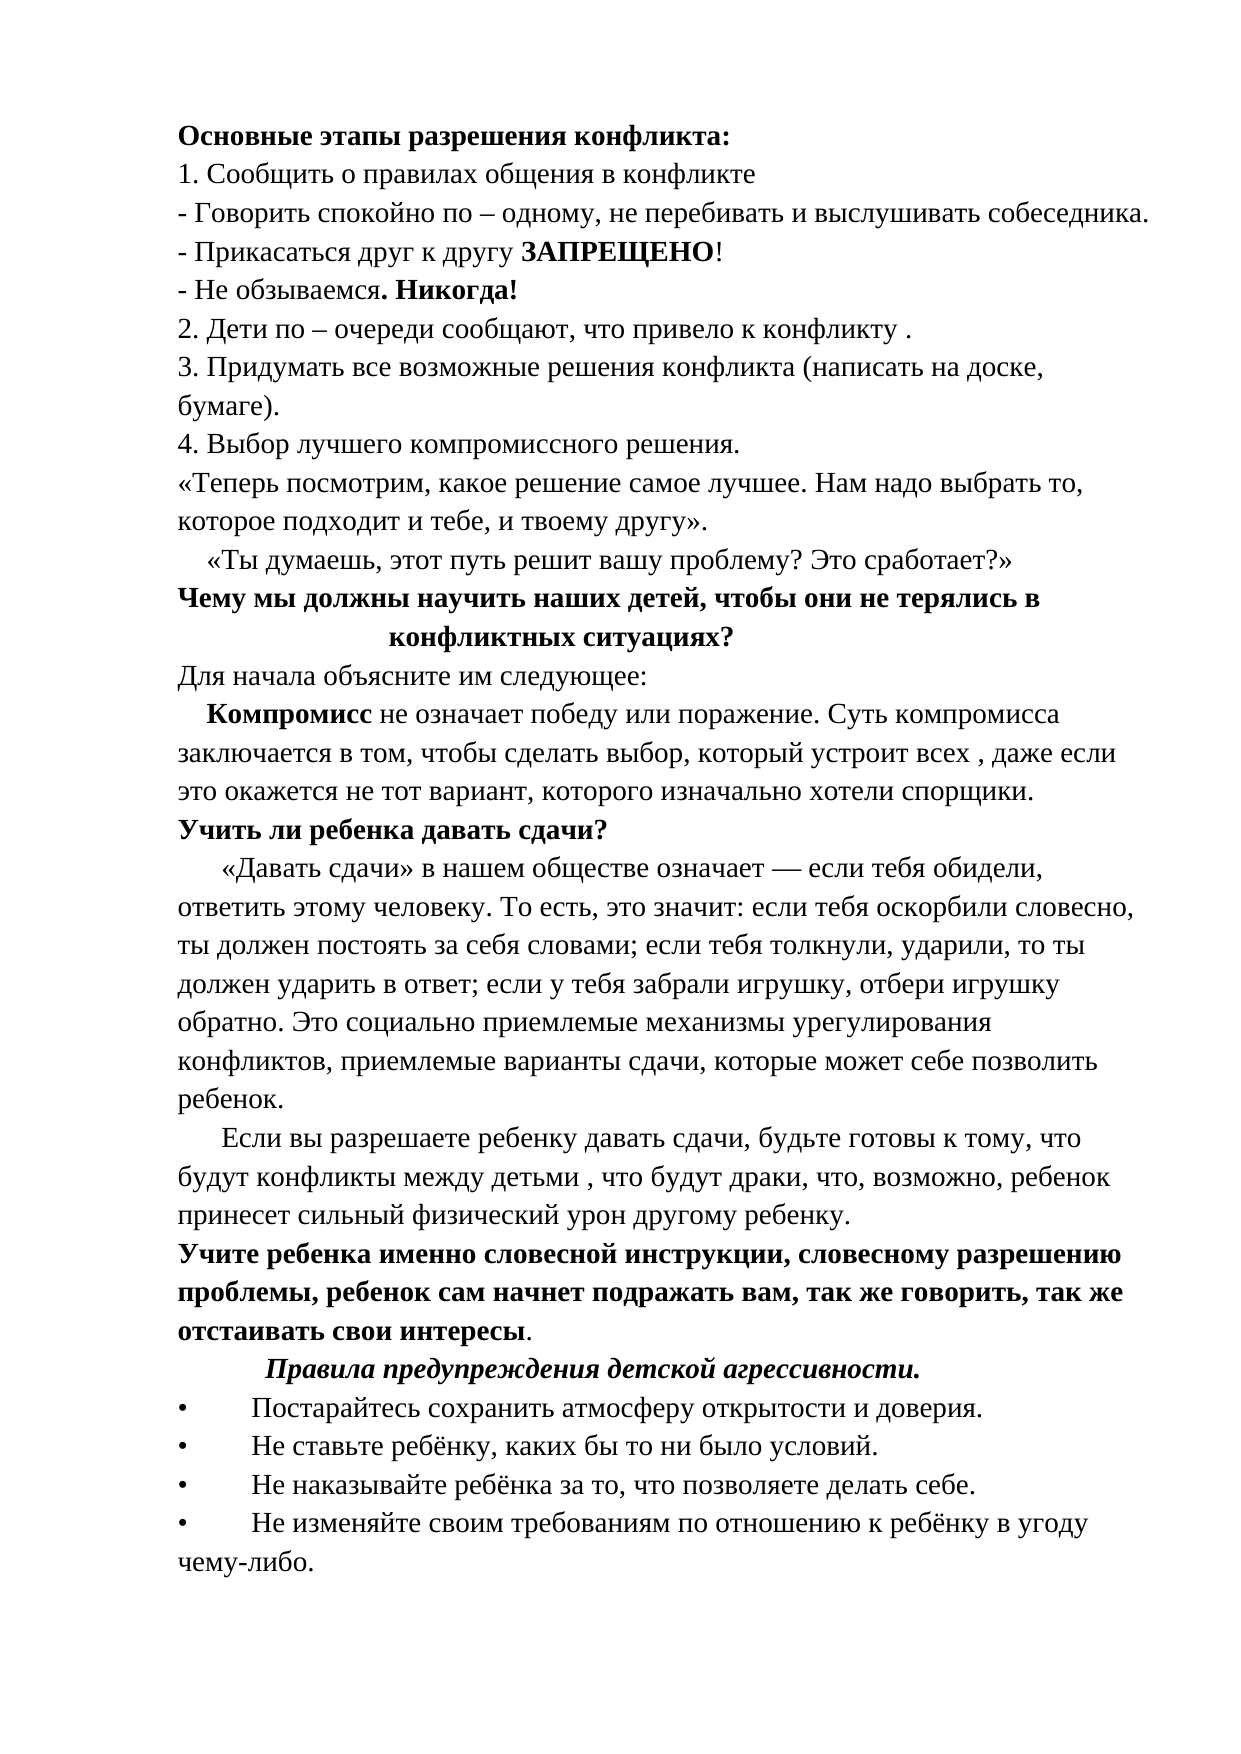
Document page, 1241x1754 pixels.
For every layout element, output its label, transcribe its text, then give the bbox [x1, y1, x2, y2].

text 1. Сообщить о правилах общения в конфликте [177, 157, 1152, 190]
text Если вы разрешаете ребенку давать сдачи, будьте готовы к тому, что будут конфликты между детьми , что будут драки, что, возможно, ребенок принесет сильный физический урон другому ребенку. [177, 1120, 1152, 1231]
text Основные этапы разрешения конфликта: [177, 118, 1152, 152]
text - Прикасаться друг к другу ЗАПРЕЩЕНО! [177, 234, 1152, 267]
text • Не ставьте ребёнку, каких бы то ни было условий. [177, 1428, 1152, 1462]
text конфликтных ситуациях? [177, 619, 1152, 653]
text • Не изменяйте своим требованиям по отношению к ребёнку в угоду чему-либо. [177, 1506, 1152, 1578]
text Чему мы должны научить наших детей, чтобы они не терялись в [177, 581, 1152, 614]
text 2. Дети по – очереди сообщают, что привело к конфликту . [177, 311, 1152, 344]
text Компромисс не означает победу или поражение. Суть компромисса заключается в том, чтобы сделать выбор, который устроит всех , даже если это окажется не тот вариант, которого изначально хотели спорщики. [177, 696, 1152, 807]
text Учите ребенка именно словесной инструкции, словесному разрешению проблемы, ребенок сам начнет подражать вам, так же говорить, так же отстаивать свои интересы. [177, 1236, 1152, 1346]
text Учить ли ребенка давать сдачи? [177, 812, 1152, 845]
text 3. Придумать все возможные решения конфликта (написать на доске, бумаге). [177, 349, 1152, 421]
text «Ты думаешь, этот путь решит вашу проблему? Это сработает?» [177, 542, 1152, 576]
text 4. Выбор лучшего компромиссного решения. [177, 426, 1152, 460]
text «Давать сдачи» в нашем обществе означает — если тебя обидели, ответить этому человеку. То есть, это значит: если тебя оскорбили словесно, ты должен постоять за себя словами; если тебя толкнули, ударили, то ты должен ударить в ответ; если у тебя забрали игрушку, отбери игрушку обратно. Это социально приемлемые механизмы урегулирования конфликтов, приемлемые варианты сдачи, которые может себе позволить ребенок. [177, 850, 1152, 1115]
text - Не обзываемся. Никогда! [177, 272, 1152, 306]
text • Не наказывайте ребёнка за то, что позволяете делать себе. [177, 1467, 1152, 1501]
text «Теперь посмотрим, какое решение самое лучшее. Нам надо выбрать то, которое подходит и тебе, и твоему другу». [177, 465, 1152, 537]
text Для начала объясните им следующее: [177, 658, 1152, 691]
text - Говорить спокойно по – одному, не перебивать и выслушивать собеседника. [177, 195, 1152, 229]
text Правила предупреждения детской агрессивности. [177, 1351, 1152, 1385]
text • Постарайтесь сохранить атмосферу открытости и доверия. [177, 1390, 1152, 1423]
